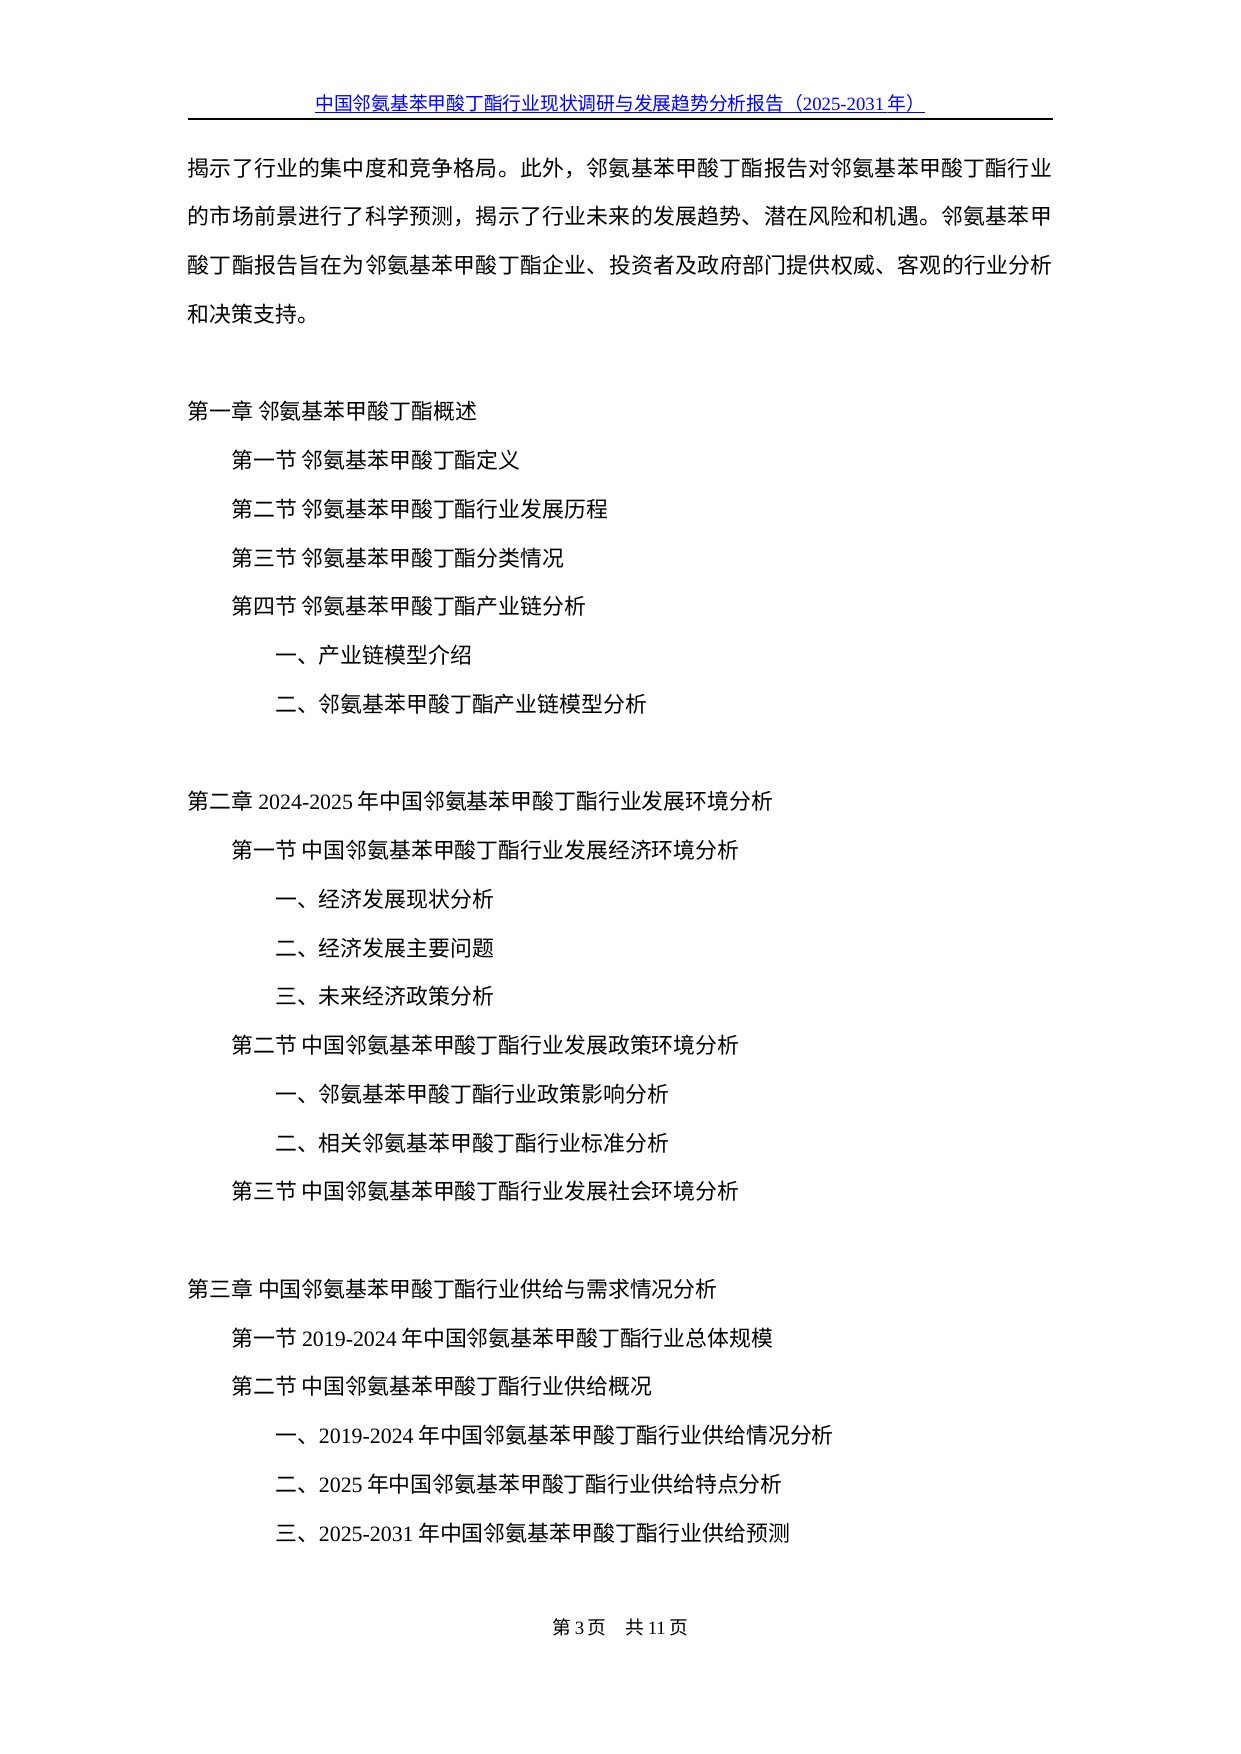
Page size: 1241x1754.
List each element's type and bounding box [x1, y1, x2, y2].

text [187, 150, 1053, 1548]
